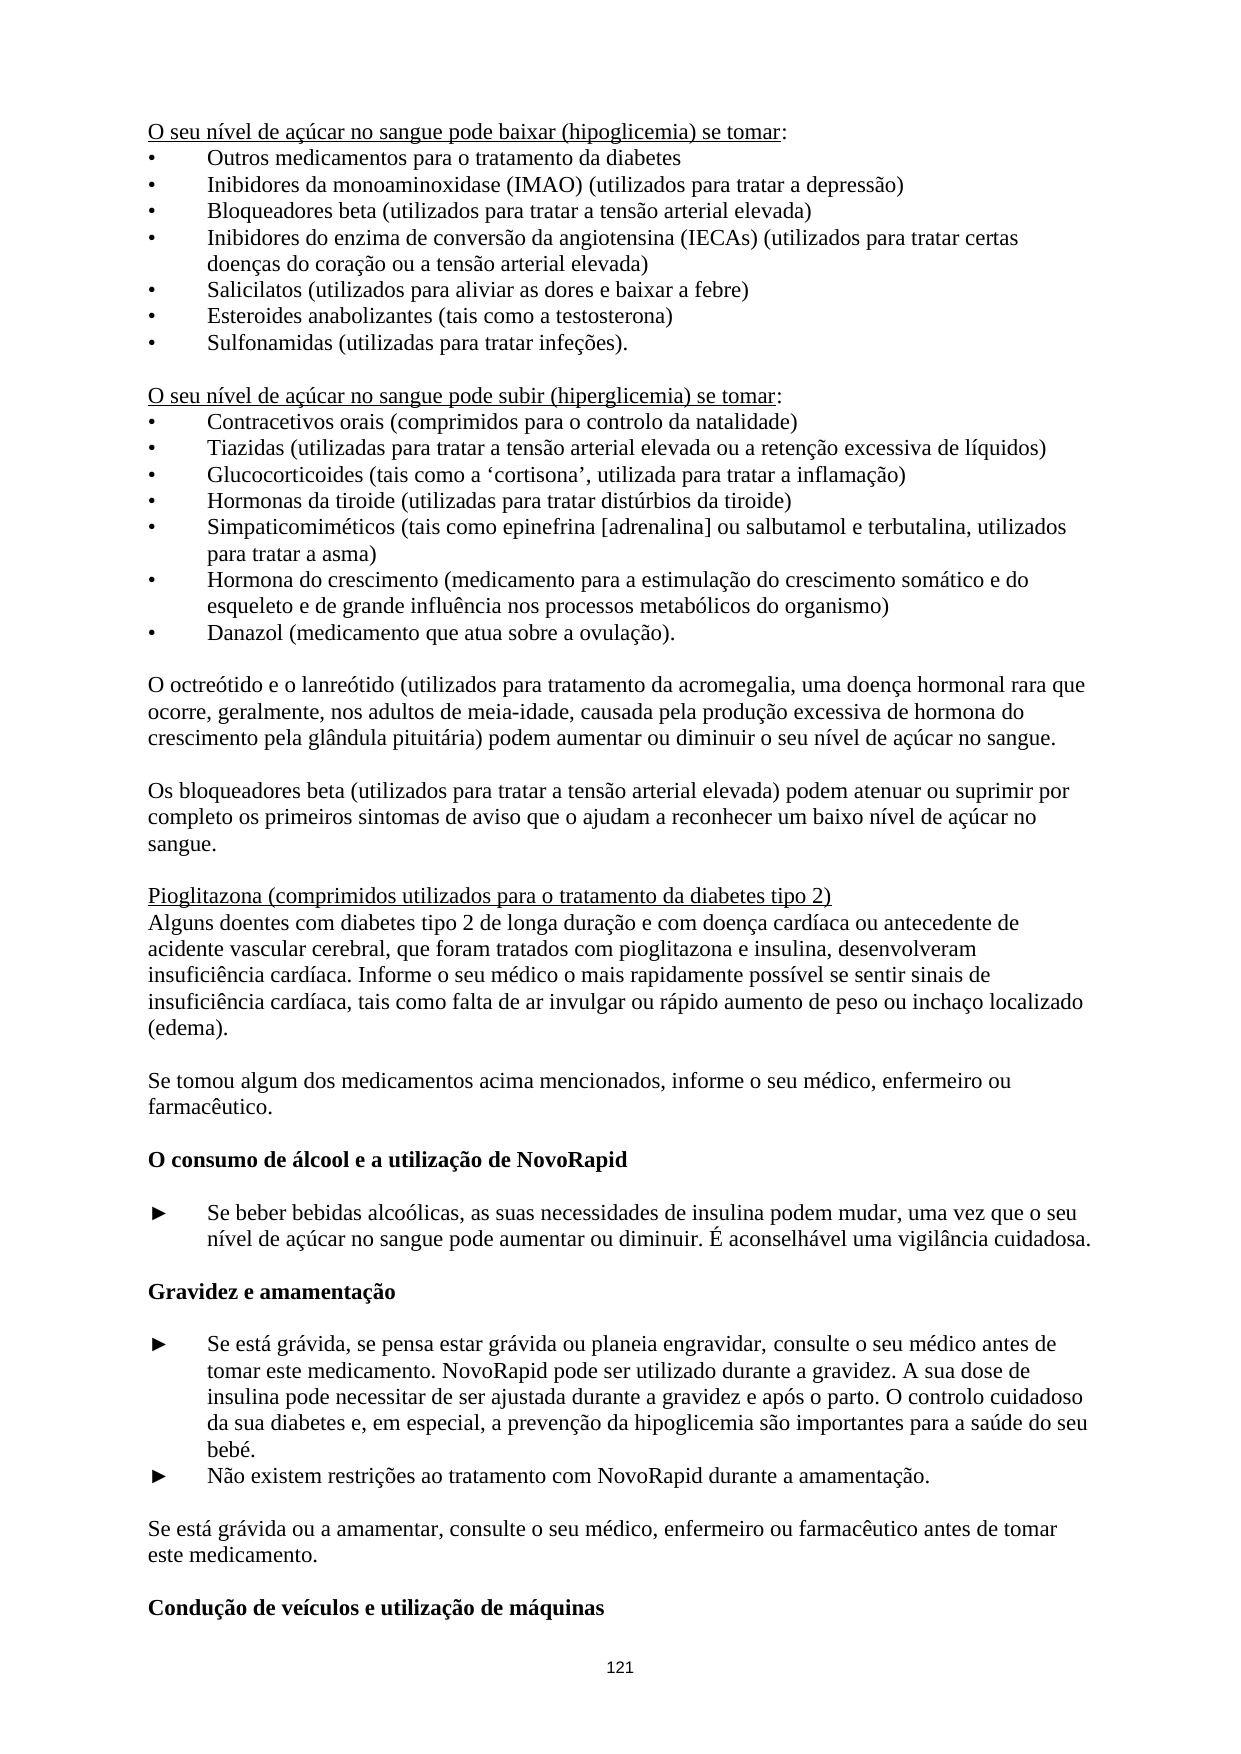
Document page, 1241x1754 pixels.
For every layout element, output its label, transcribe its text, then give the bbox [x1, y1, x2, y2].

text • Bloqueadores beta (utilizados para tratar a tensão arterial elevada) [148, 197, 1092, 223]
text • Tiazidas (utilizadas para tratar a tensão arterial elevada ou a retenção excessiva de líquidos) [148, 434, 1092, 461]
text Pioglitazona (comprimidos utilizados para o tratamento da diabetes tipo 2) [148, 882, 1092, 909]
text Alguns doentes com diabetes tipo 2 de longa duração e com doença cardíaca ou antecedente de acidente vascular cerebral, que foram tratados com pioglitazona e insulina, desenvolveram insuficiência cardíaca. Informe o seu médico o mais rapidamente possível se sentir sinais de insuficiência cardíaca, tais como falta de ar invulgar ou rápido aumento de peso ou inchaço localizado (edema). [148, 909, 1092, 1041]
text • Esteroides anabolizantes (tais como a testosterona) [148, 303, 1092, 329]
text Gravidez e amamentação [148, 1278, 1092, 1304]
text • Danazol (medicamento que atua sobre a ovulação). [148, 619, 1092, 645]
text • Inibidores do enzima de conversão da angiotensina (IECAs) (utilizados para tratar certas doenças do coração ou a tensão arterial elevada) [148, 223, 1092, 276]
text O seu nível de açúcar no sangue pode subir (hiperglicemia) se tomar: [148, 382, 1092, 408]
text • Inibidores da monoaminoxidase (IMAO) (utilizados para tratar a depressão) [148, 171, 1092, 197]
text ► Não existem restrições ao tratamento com NovoRapid durante a amamentação. [148, 1462, 1092, 1488]
text • Hormona do crescimento (medicamento para a estimulação do crescimento somático e do esqueleto e de grande influência nos processos metabólicos do organismo) [148, 566, 1092, 619]
text • Glucocorticoides (tais como a ‘cortisona’, utilizada para tratar a inflamação) [148, 461, 1092, 487]
text • Outros medicamentos para o tratamento da diabetes [148, 144, 1092, 171]
text • Hormonas da tiroide (utilizadas para tratar distúrbios da tiroide) [148, 487, 1092, 513]
text Se tomou algum dos medicamentos acima mencionados, informe o seu médico, enfermeiro ou farmacêutico. [148, 1067, 1092, 1119]
text • Salicilatos (utilizados para aliviar as dores e baixar a febre) [148, 276, 1092, 303]
text • Simpaticomiméticos (tais como epinefrina [adrenalina] ou salbutamol e terbutalina, utilizados para tratar a asma) [148, 513, 1092, 566]
text • Sulfonamidas (utilizadas para tratar infeções). [148, 329, 1092, 355]
text Se está grávida ou a amamentar, consulte o seu médico, enfermeiro ou farmacêutico antes de tomar este medicamento. [148, 1515, 1092, 1568]
text ► Se beber bebidas alcoólicas, as suas necessidades de insulina podem mudar, uma vez que o seu nível de açúcar no sangue pode aumentar ou diminuir. É aconselhável uma vigilância cuidadosa. [148, 1199, 1092, 1251]
text • Contracetivos orais (comprimidos para o controlo da natalidade) [148, 408, 1092, 434]
text Os bloqueadores beta (utilizados para tratar a tensão arterial elevada) podem atenuar ou suprimir por completo os primeiros sintomas de aviso que o ajudam a reconhecer um baixo nível de açúcar no sangue. [148, 777, 1092, 856]
text O consumo de álcool e a utilização de NovoRapid [148, 1146, 1092, 1172]
text O octreótido e o lanreótido (utilizados para tratamento da acromegalia, uma doença hormonal rara que ocorre, geralmente, nos adultos de meia-idade, causada pela produção excessiva de hormona do crescimento pela glândula pituitária) podem aumentar ou diminuir o seu nível de açúcar no sangue. [148, 672, 1092, 751]
text O seu nível de açúcar no sangue pode baixar (hipoglicemia) se tomar: [148, 118, 1092, 144]
text Condução de veículos e utilização de máquinas [148, 1594, 1092, 1620]
text ► Se está grávida, se pensa estar grávida ou planeia engravidar, consulte o seu médico antes de tomar este medicamento. NovoRapid pode ser utilizado durante a gravidez. A sua dose de insulina pode necessitar de ser ajustada durante a gravidez e após o parto. O controlo cuidadoso da sua diabetes e, em especial, a prevenção da hipoglicemia são importantes para a saúde do seu bebé. [148, 1330, 1092, 1462]
